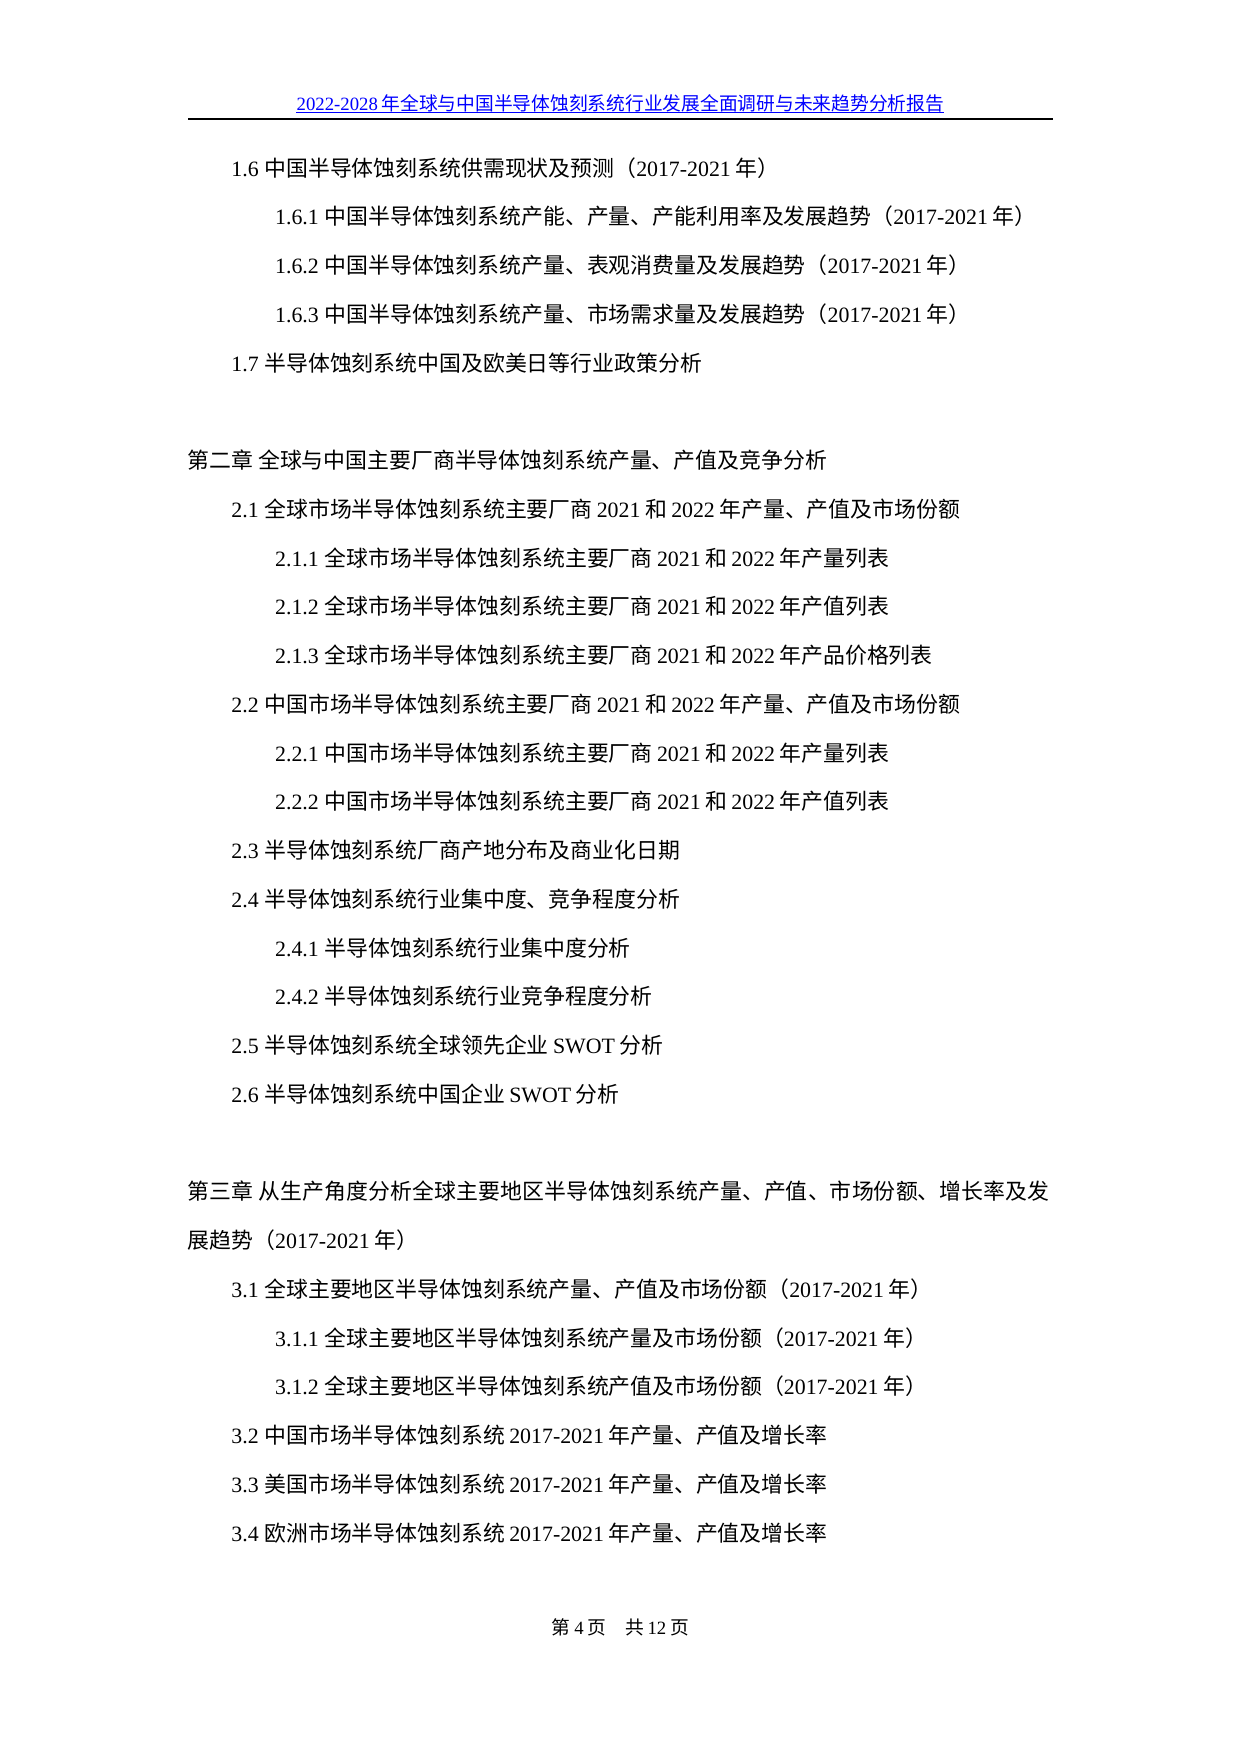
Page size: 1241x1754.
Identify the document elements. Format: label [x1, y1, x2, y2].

text [187, 150, 1053, 1548]
